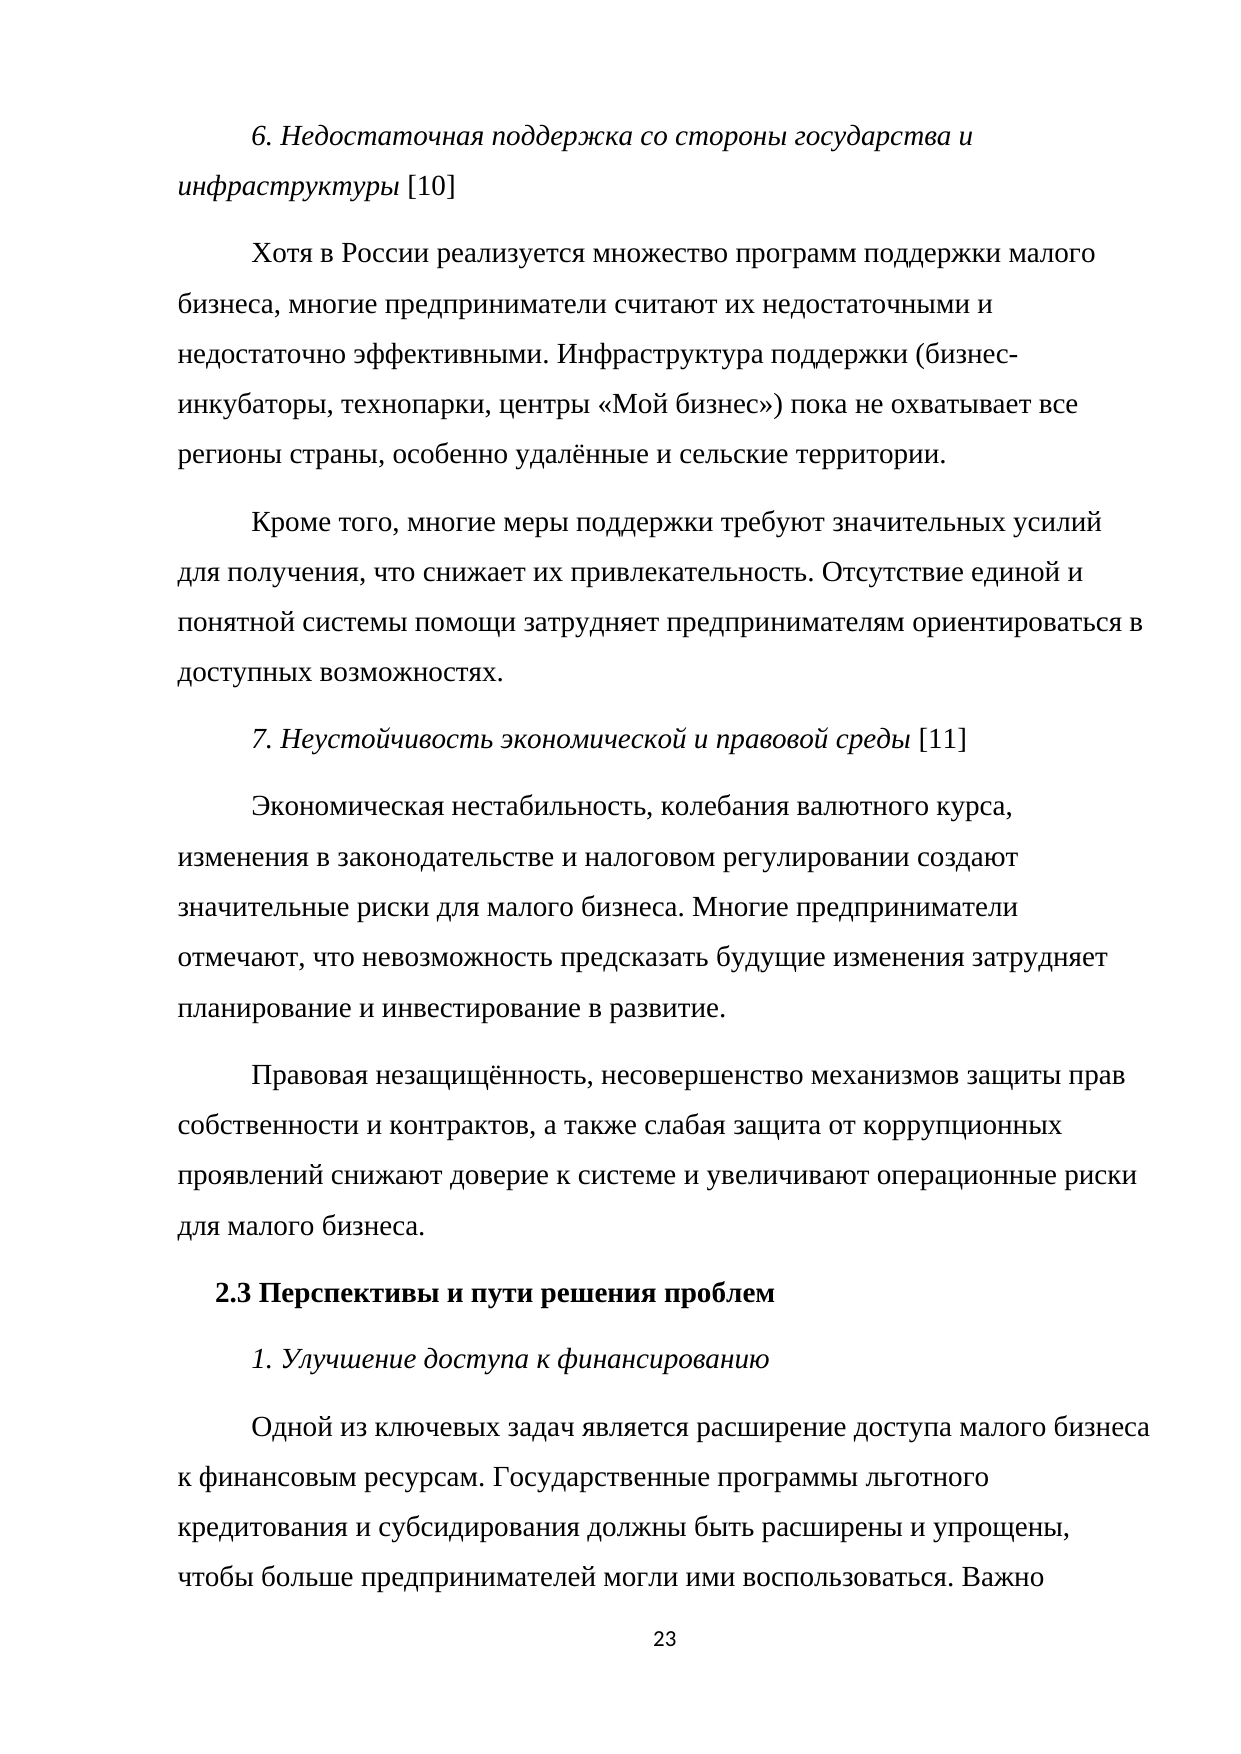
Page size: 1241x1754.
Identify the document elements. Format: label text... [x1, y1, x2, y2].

text 7. Неустойчивость экономической и правовой среды [11] [177, 722, 1152, 755]
text Кроме того, многие меры поддержки требуют значительных усилий для получения, что снижает их привлекательность. Отсутствие единой и понятной системы помощи затрудняет предпринимателям ориентироваться в доступных возможностях. [177, 504, 1152, 688]
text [177, 1409, 1152, 1593]
text Хотя в России реализуется множество программ поддержки малого бизнеса, многие предприниматели считают их недостаточными и недостаточно эффективными. Инфраструктура поддержки (бизнес-инкубаторы, технопарки, центры «Мой бизнес») пока не охватывает все регионы страны, особенно удалённые и сельские территории. [177, 235, 1152, 470]
text 1. Улучшение доступа к финансированию [177, 1342, 1152, 1375]
list Перспективы и пути решения проблем [215, 1275, 1152, 1308]
text Экономическая нестабильность, колебания валютного курса, изменения в законодательстве и налоговом регулировании создают значительные риски для малого бизнеса. Многие предприниматели отмечают, что невозможность предсказать будущие изменения затрудняет планирование и инвестирование в развитие. [177, 788, 1152, 1023]
text Правовая незащищённость, несовершенство механизмов защиты прав собственности и контрактов, а также слабая защита от коррупционных проявлений снижают доверие к системе и увеличивают операционные риски для малого бизнеса. [177, 1057, 1152, 1241]
text 6. Недостаточная поддержка со стороны государства и инфраструктуры [10] [177, 118, 1152, 202]
